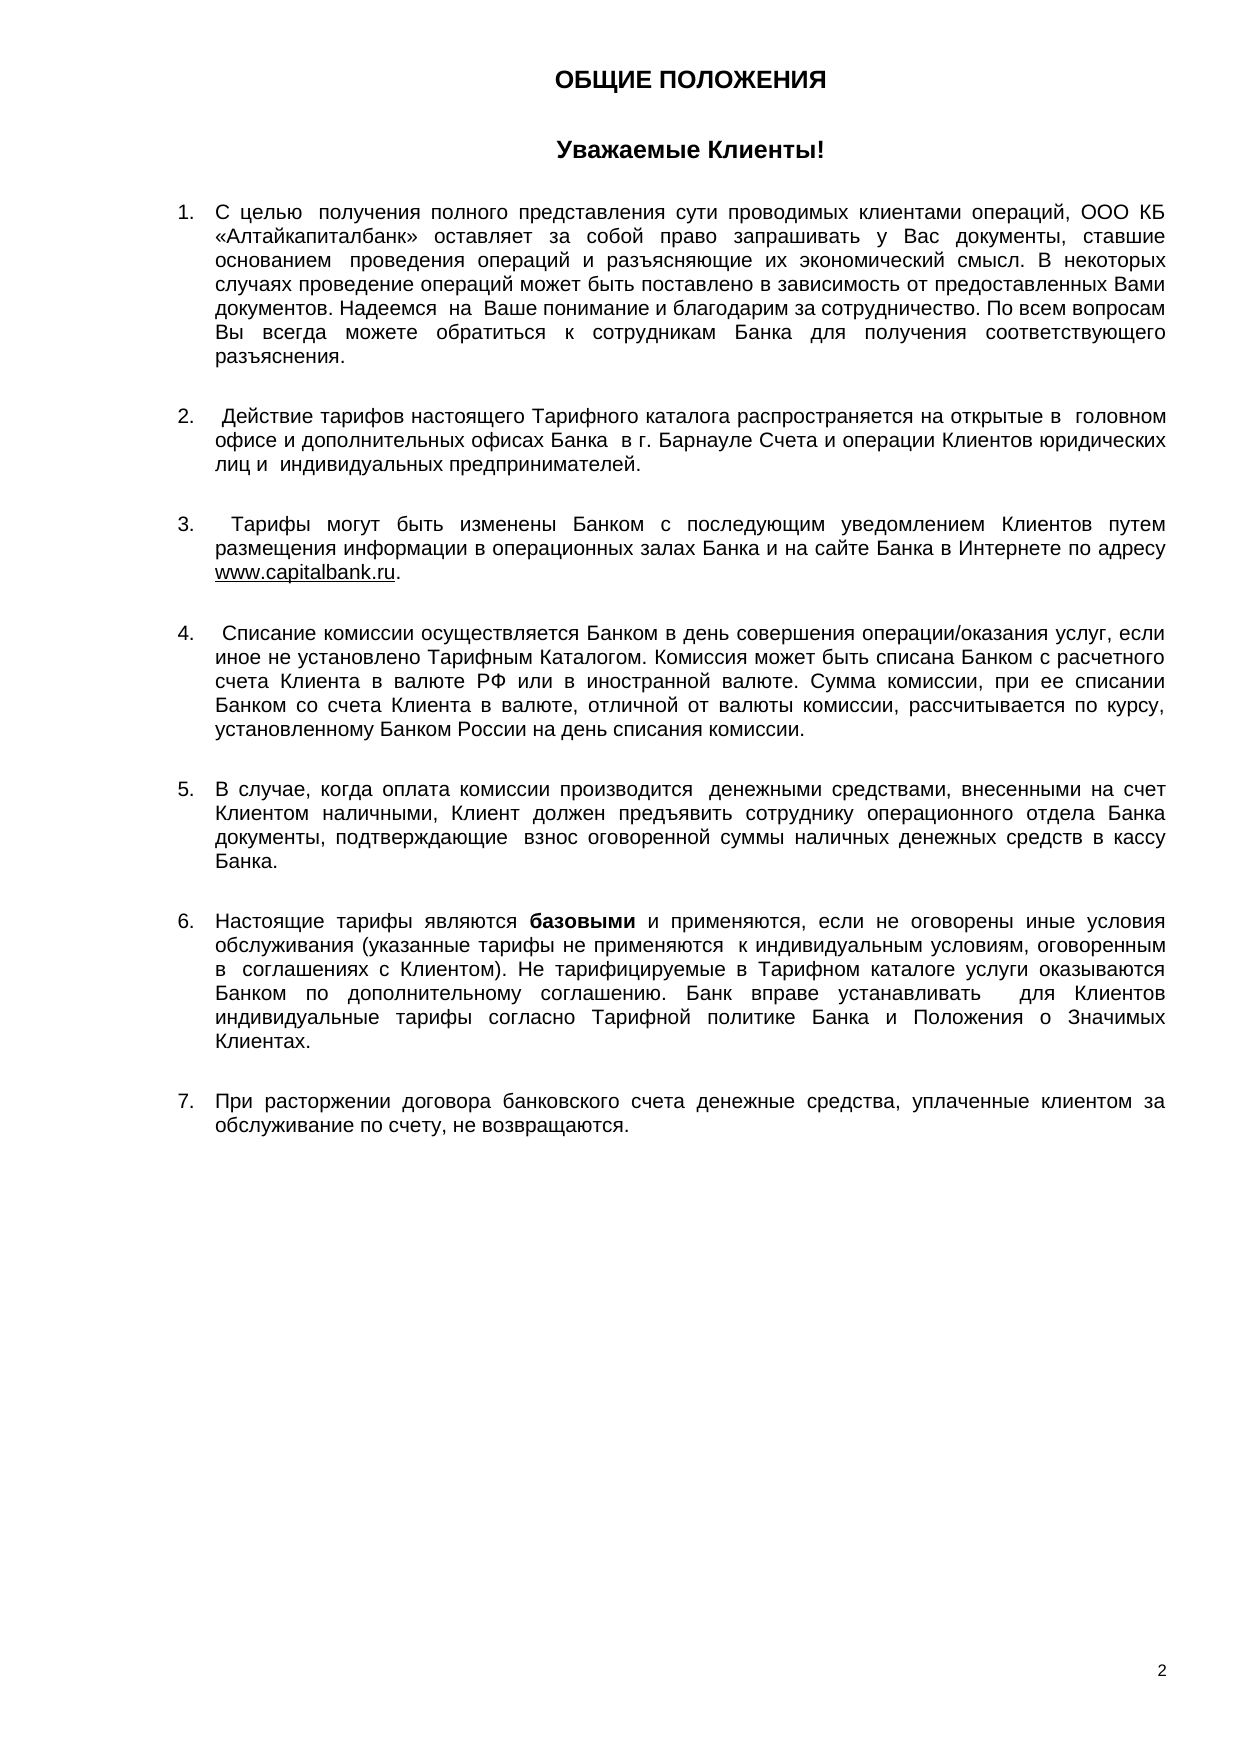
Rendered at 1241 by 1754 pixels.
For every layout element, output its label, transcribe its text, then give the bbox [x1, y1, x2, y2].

list Списание комиссии осуществляется Банком в день совершения операции/оказания услуг, если иное не установлено Тарифным Каталогом. Комиссия может быть списана Банком с расчетного счета Клиента в валюте РФ или в иностранной валюте. Сумма комиссии, при ее списании Банком со счета Клиента в валюте, отличной от валюты комиссии, рассчитывается по курсу, установленному Банком России на день списания комиссии. [177, 621, 1167, 740]
text Уважаемые Клиенты! [215, 134, 1167, 163]
list С целью получения полного представления сути проводимых клиентами операций, ООО КБ «Алтайкапиталбанк» оставляет за собой право запрашивать у Вас документы, ставшие основанием проведения операций и разъясняющие их экономический смысл. В некоторых случаях проведение операций может быть поставлено в зависимость от предоставленных Вами документов. Надеемся на Ваше понимание и благодарим за сотрудничество. По всем вопросам Вы всегда можете обратиться к сотрудникам Банка для получения соответствующего разъяснения. [177, 200, 1167, 367]
list В случае, когда оплата комиссии производится денежными средствами, внесенными на счет Клиентом наличными, Клиент должен предъявить сотруднику операционного отдела Банка документы, подтверждающие взнос оговоренной суммы наличных денежных средств в кассу Банка. [177, 777, 1167, 873]
text ОБЩИЕ ПОЛОЖЕНИЯ [215, 64, 1167, 93]
list Настоящие тарифы являются базовыми и применяются, если не оговорены иные условия обслуживания (указанные тарифы не применяются к индивидуальным условиям, оговоренным в соглашениях с Клиентом). Не тарифицируемые в Тарифном каталоге услуги оказываются Банком по дополнительному соглашению. Банк вправе устанавливать для Клиентов индивидуальные тарифы согласно Тарифной политике Банка и Положения о Значимых Клиентах. [177, 909, 1167, 1053]
list Действие тарифов настоящего Тарифного каталога распространяется на открытые в головном офисе и дополнительных офисах Банка в г. Барнауле Счета и операции Клиентов юридических лиц и индивидуальных предпринимателей. [177, 404, 1167, 476]
list Тарифы могут быть изменены Банком с последующим уведомлением Клиентов путем размещения информации в операционных залах Банка и на сайте Банка в Интернете по адресу www.capitalbank.ru. [177, 512, 1167, 584]
list При расторжении договора банковского счета денежные средства, уплаченные клиентом за обслуживание по счету, не возвращаются. [177, 1089, 1167, 1137]
